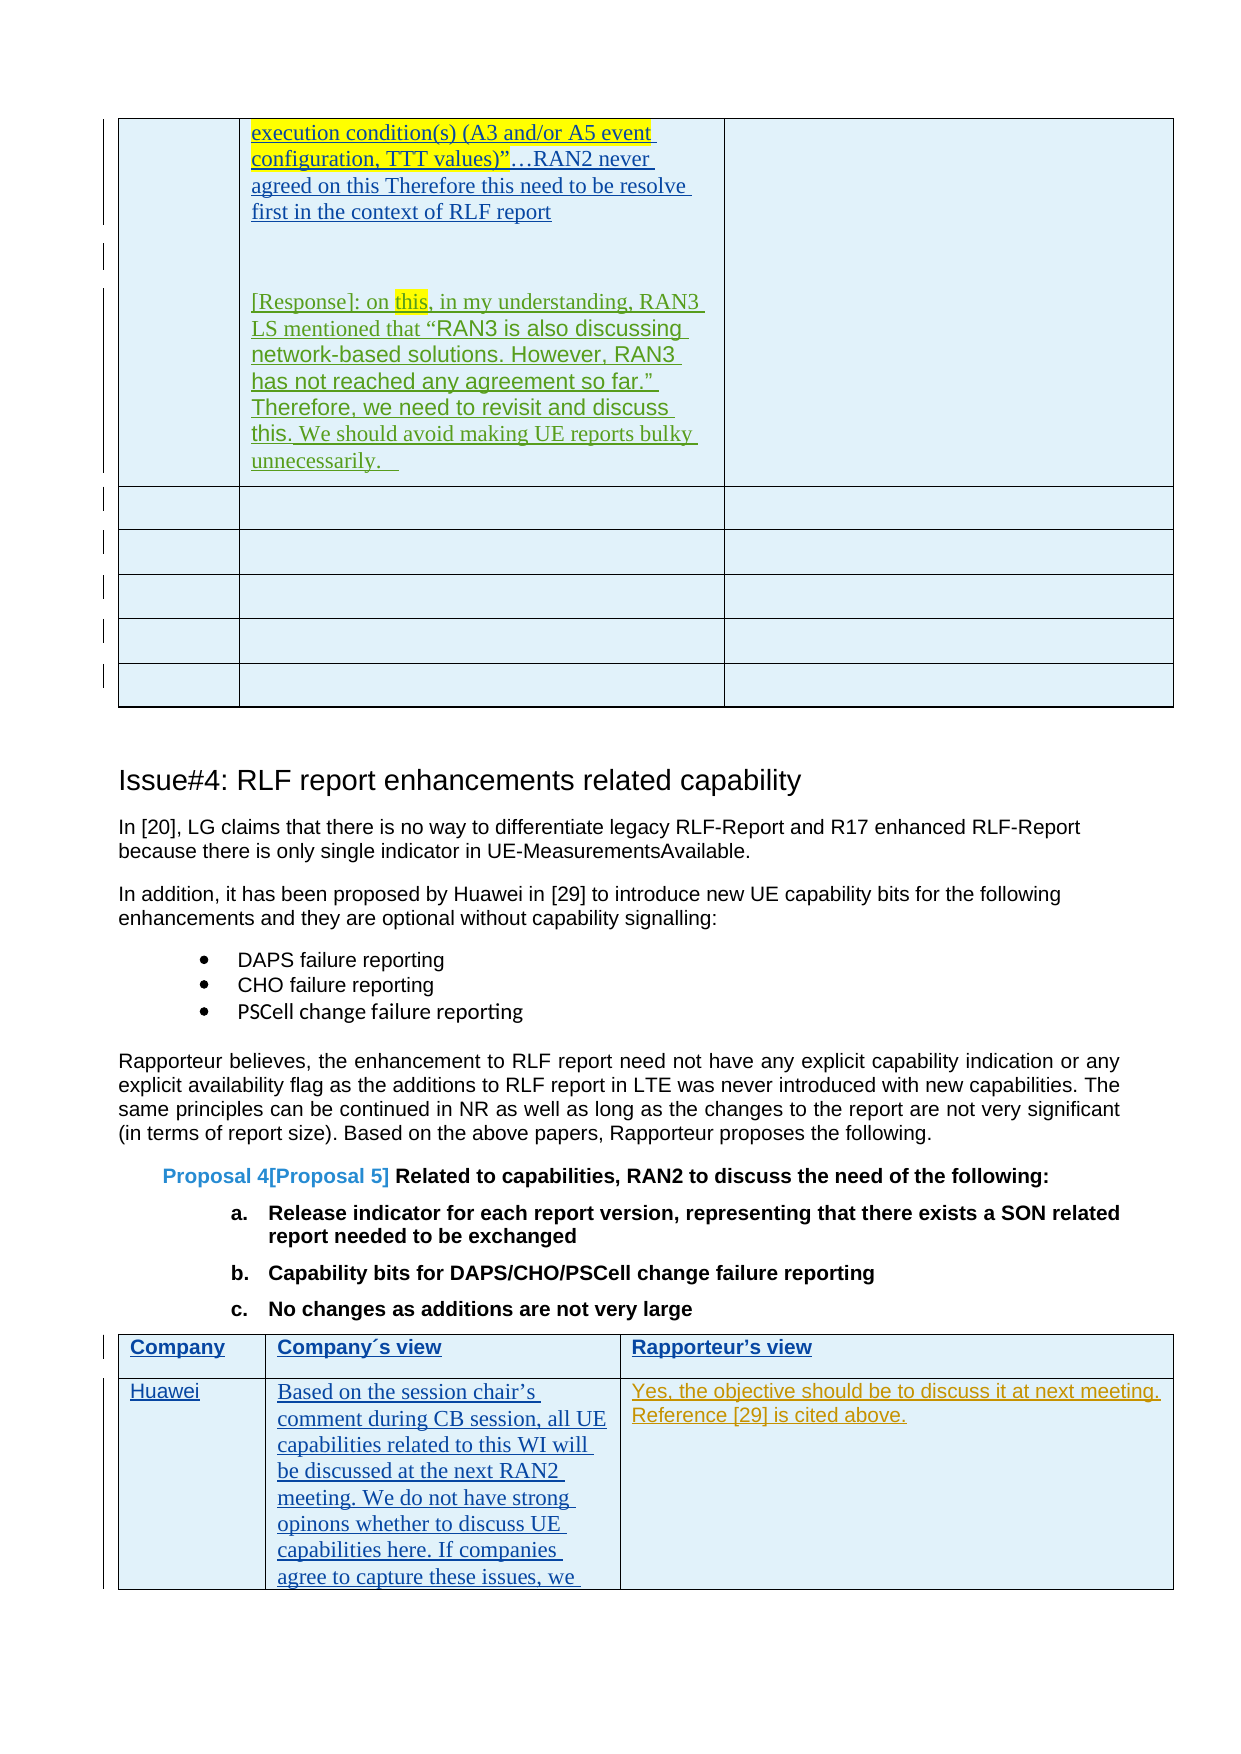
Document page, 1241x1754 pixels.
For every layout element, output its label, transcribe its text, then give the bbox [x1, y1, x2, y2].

list Release indicator for each report version, representing that there exists a SON related report needed to be exchanged [231, 1200, 1122, 1248]
text In addition, it has been proposed by Huawei in [29] to introduce new UE capability bits for the following enhancements and they are optional without capability signalling: [118, 882, 1122, 929]
subtitle Issue#4: RLF report enhancements related capability [118, 763, 1122, 796]
list Capability bits for DAPS/CHO/PSCell change failure reporting [231, 1261, 1122, 1285]
list DAPS failure reporting [200, 948, 1122, 973]
text Rapporteur believes, the enhancement to RLF report need not have any explicit capability indication or any explicit availability flag as the additions to RLF report in LTE was never introduced with new capabilities. The same principles can be continued in NR as well as long as the changes to the report are not very significant (in terms of report size). Based on the above papers, Rapporteur proposes the following. [118, 1049, 1122, 1145]
list No changes as additions are not very large [231, 1297, 1122, 1321]
list CHO failure reporting [200, 973, 1122, 997]
text In [20], LG claims that there is no way to differentiate legacy RLF-Report and R17 enhanced RLF-Report because there is only single indicator in UE-MeasurementsAvailable. [118, 815, 1122, 863]
text Related to capabilities, RAN2 to discuss the need of the following: [162, 1164, 1122, 1188]
list PSCell change failure reporting [200, 997, 1122, 1025]
